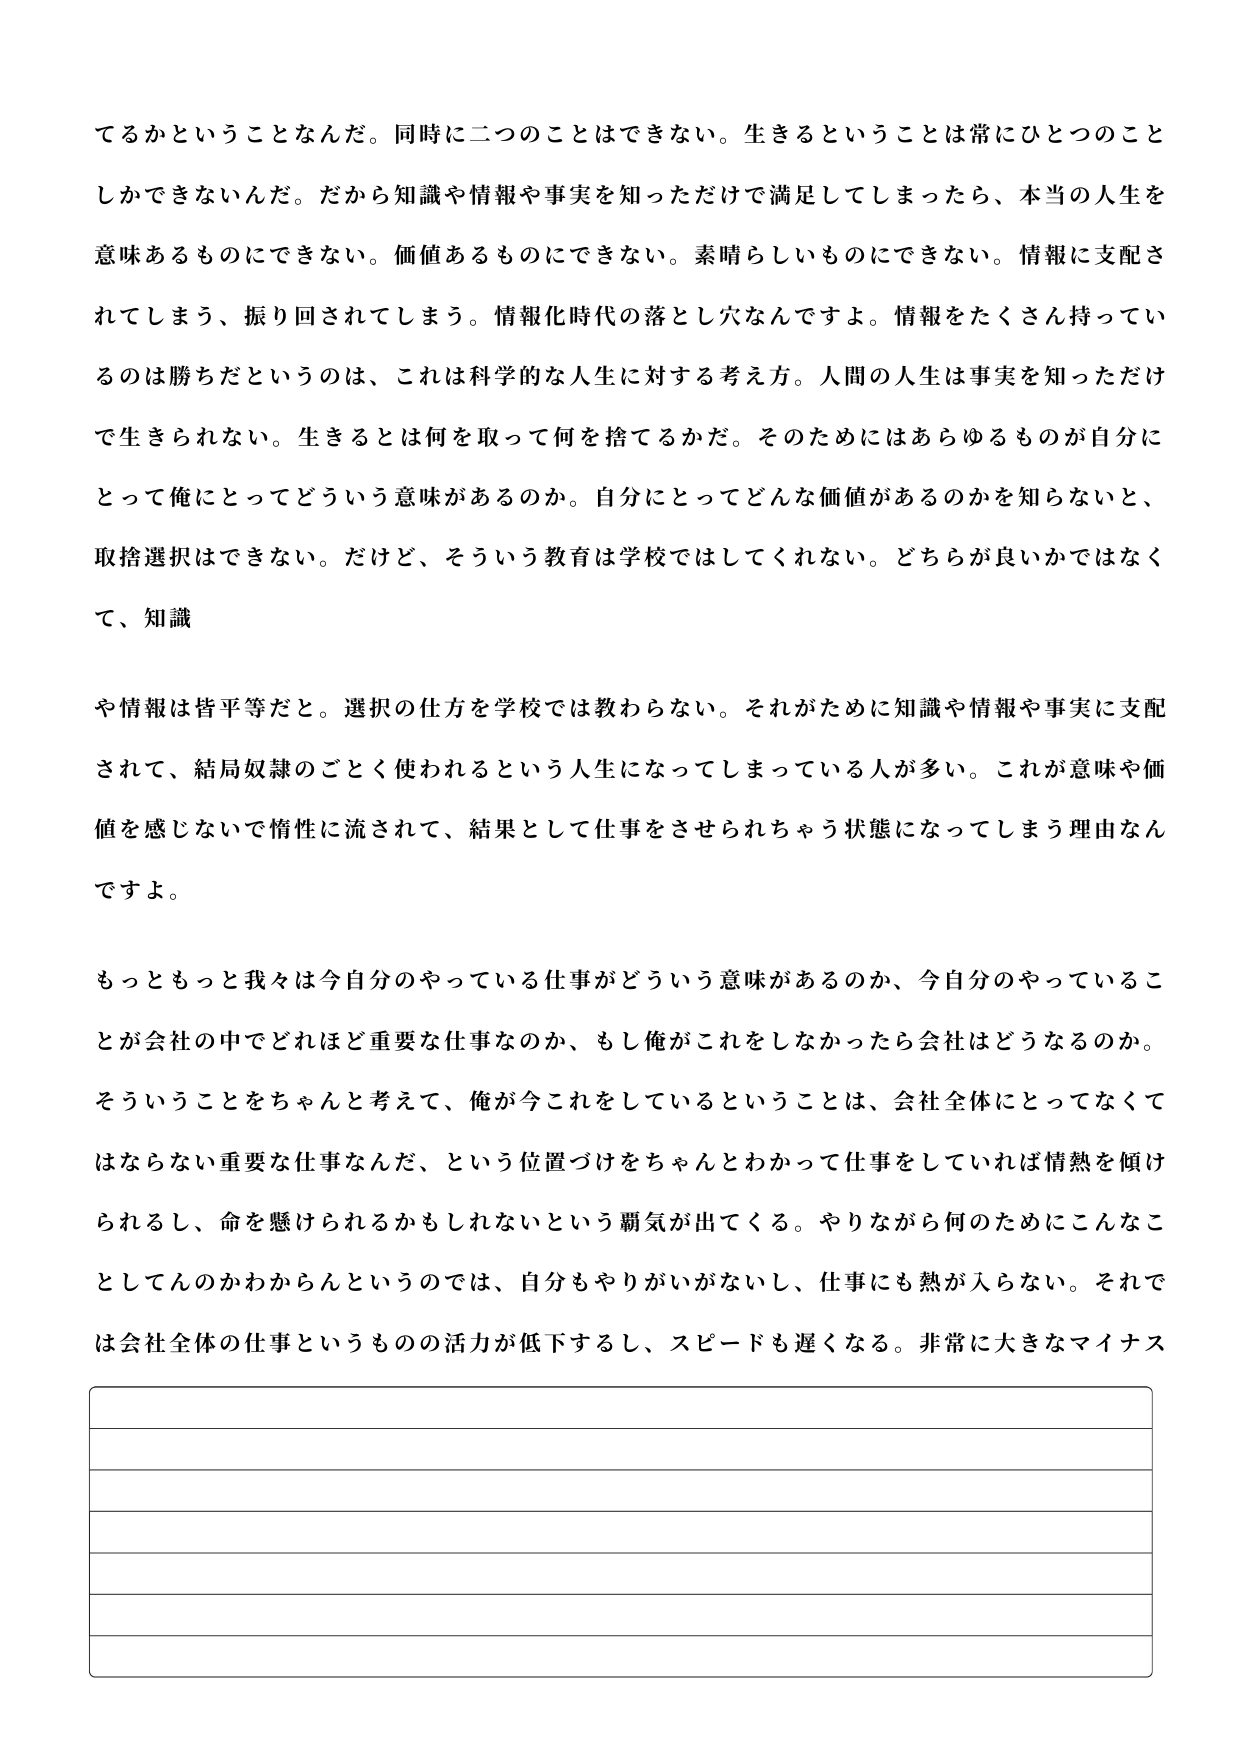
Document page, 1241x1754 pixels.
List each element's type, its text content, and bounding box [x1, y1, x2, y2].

text や情報は皆平等だと。選択の仕方を学校では教わらない。それがために知識や情報や事実に支配されて、結局奴隷のごとく使われるという人生になってしまっている人が多い。これが意味や価値を感じないで惰性に流されて、結果として仕事をさせられちゃう状態になってしまう理由なんですよ。 [94, 677, 1169, 919]
picture [88, 1386, 1153, 1678]
